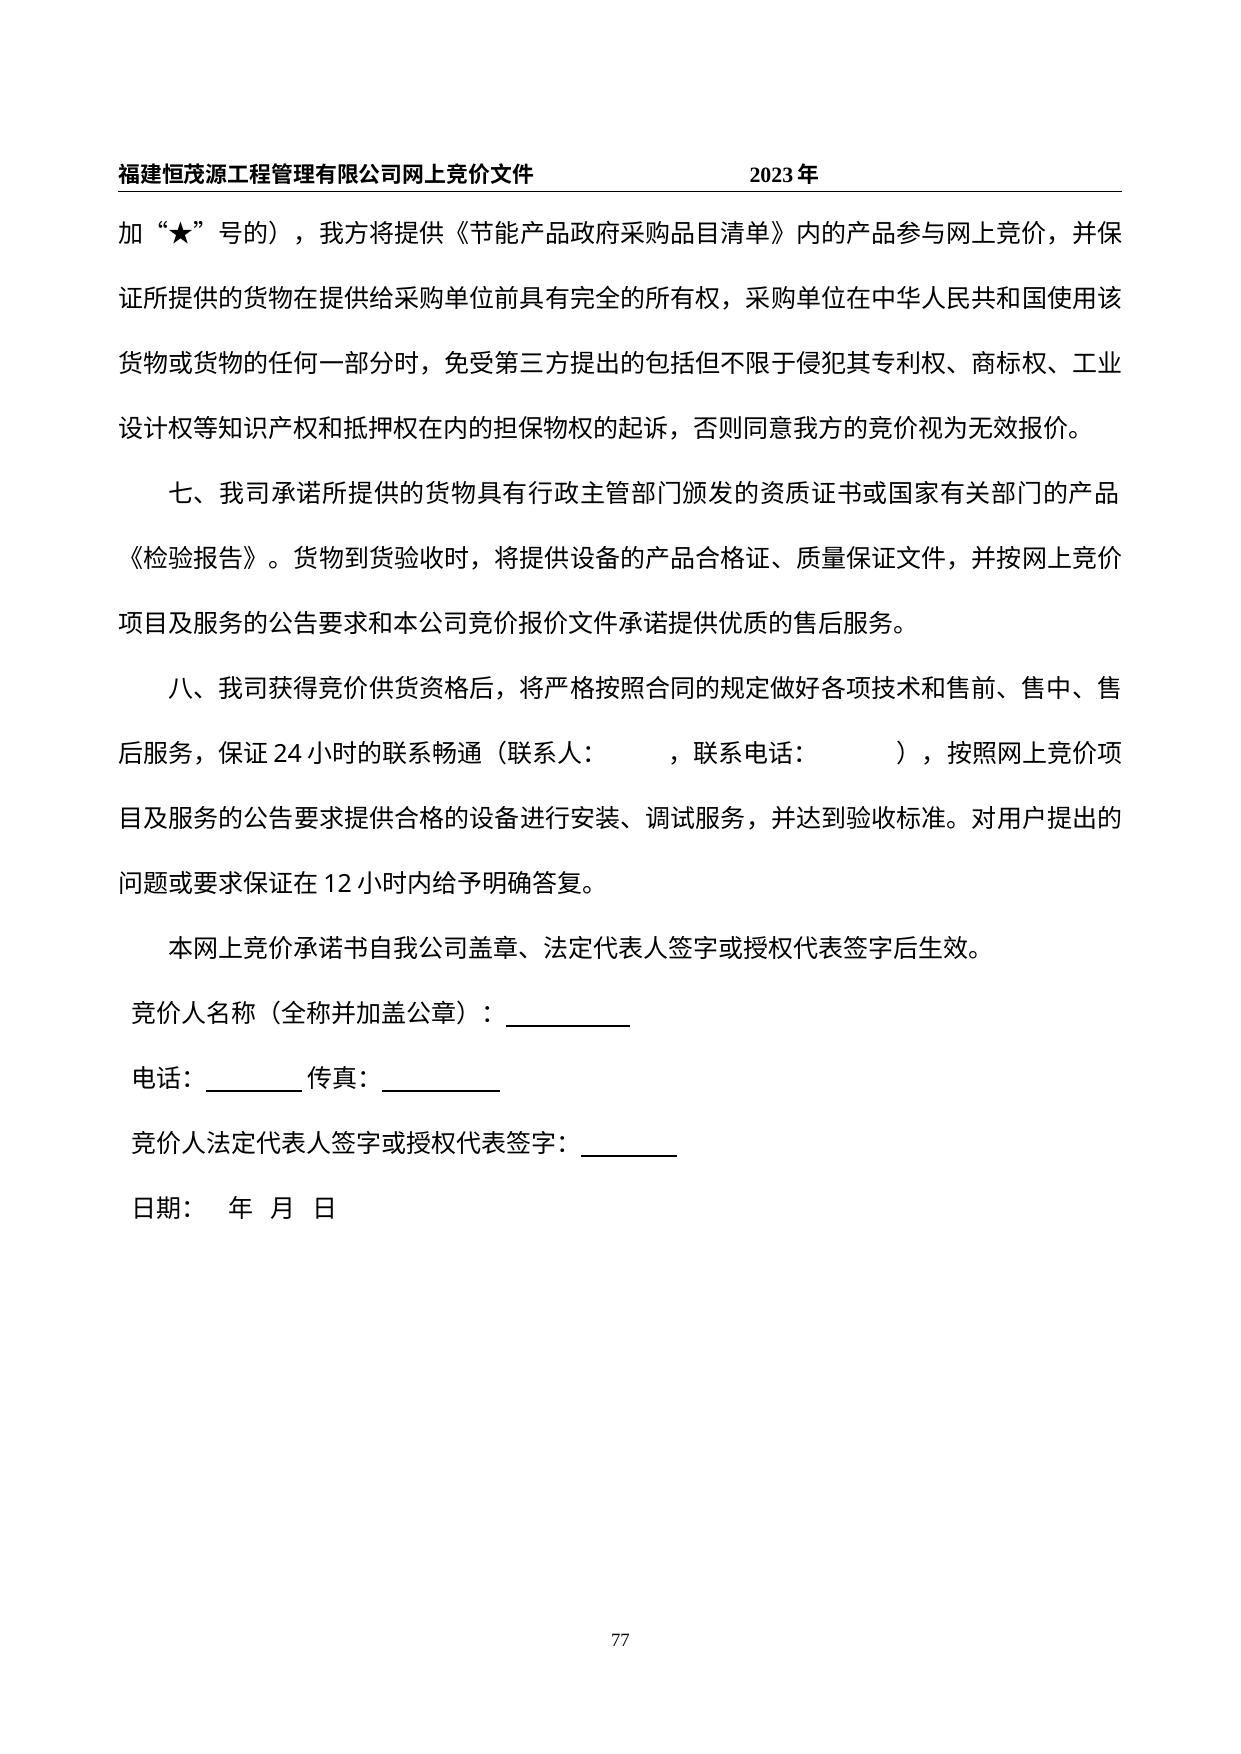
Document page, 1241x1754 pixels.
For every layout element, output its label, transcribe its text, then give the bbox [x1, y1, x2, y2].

text 七、我司承诺所提供的货物具有行政主管部门颁发的资质证书或国家有关部门的产品《检验报告》。货物到货验收时，将提供设备的产品合格证、质量保证文件，并按网上竞价项目及服务的公告要求和本公司竞价报价文件承诺提供优质的售后服务。 [118, 459, 1122, 654]
text 本网上竞价承诺书自我公司盖章、法定代表人签字或授权代表签字后生效。 [118, 914, 1122, 979]
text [118, 199, 1122, 459]
text 日期： 年 月 日 [118, 1174, 1122, 1239]
text 竞价人法定代表人签字或授权代表签字： [118, 1109, 1122, 1174]
text 电话： 传真： [118, 1044, 1122, 1109]
text 竞价人名称（全称并加盖公章）： [118, 979, 1122, 1044]
text 八、我司获得竞价供货资格后，将严格按照合同的规定做好各项技术和售前、售中、售后服务，保证24小时的联系畅通（联系人： ，联系电话： ），按照网上竞价项目及服务的公告要求提供合格的设备进行安装、调试服务，并达到验收标准。对用户提出的问题或要求保证在12小时内给予明确答复。 [118, 654, 1122, 914]
